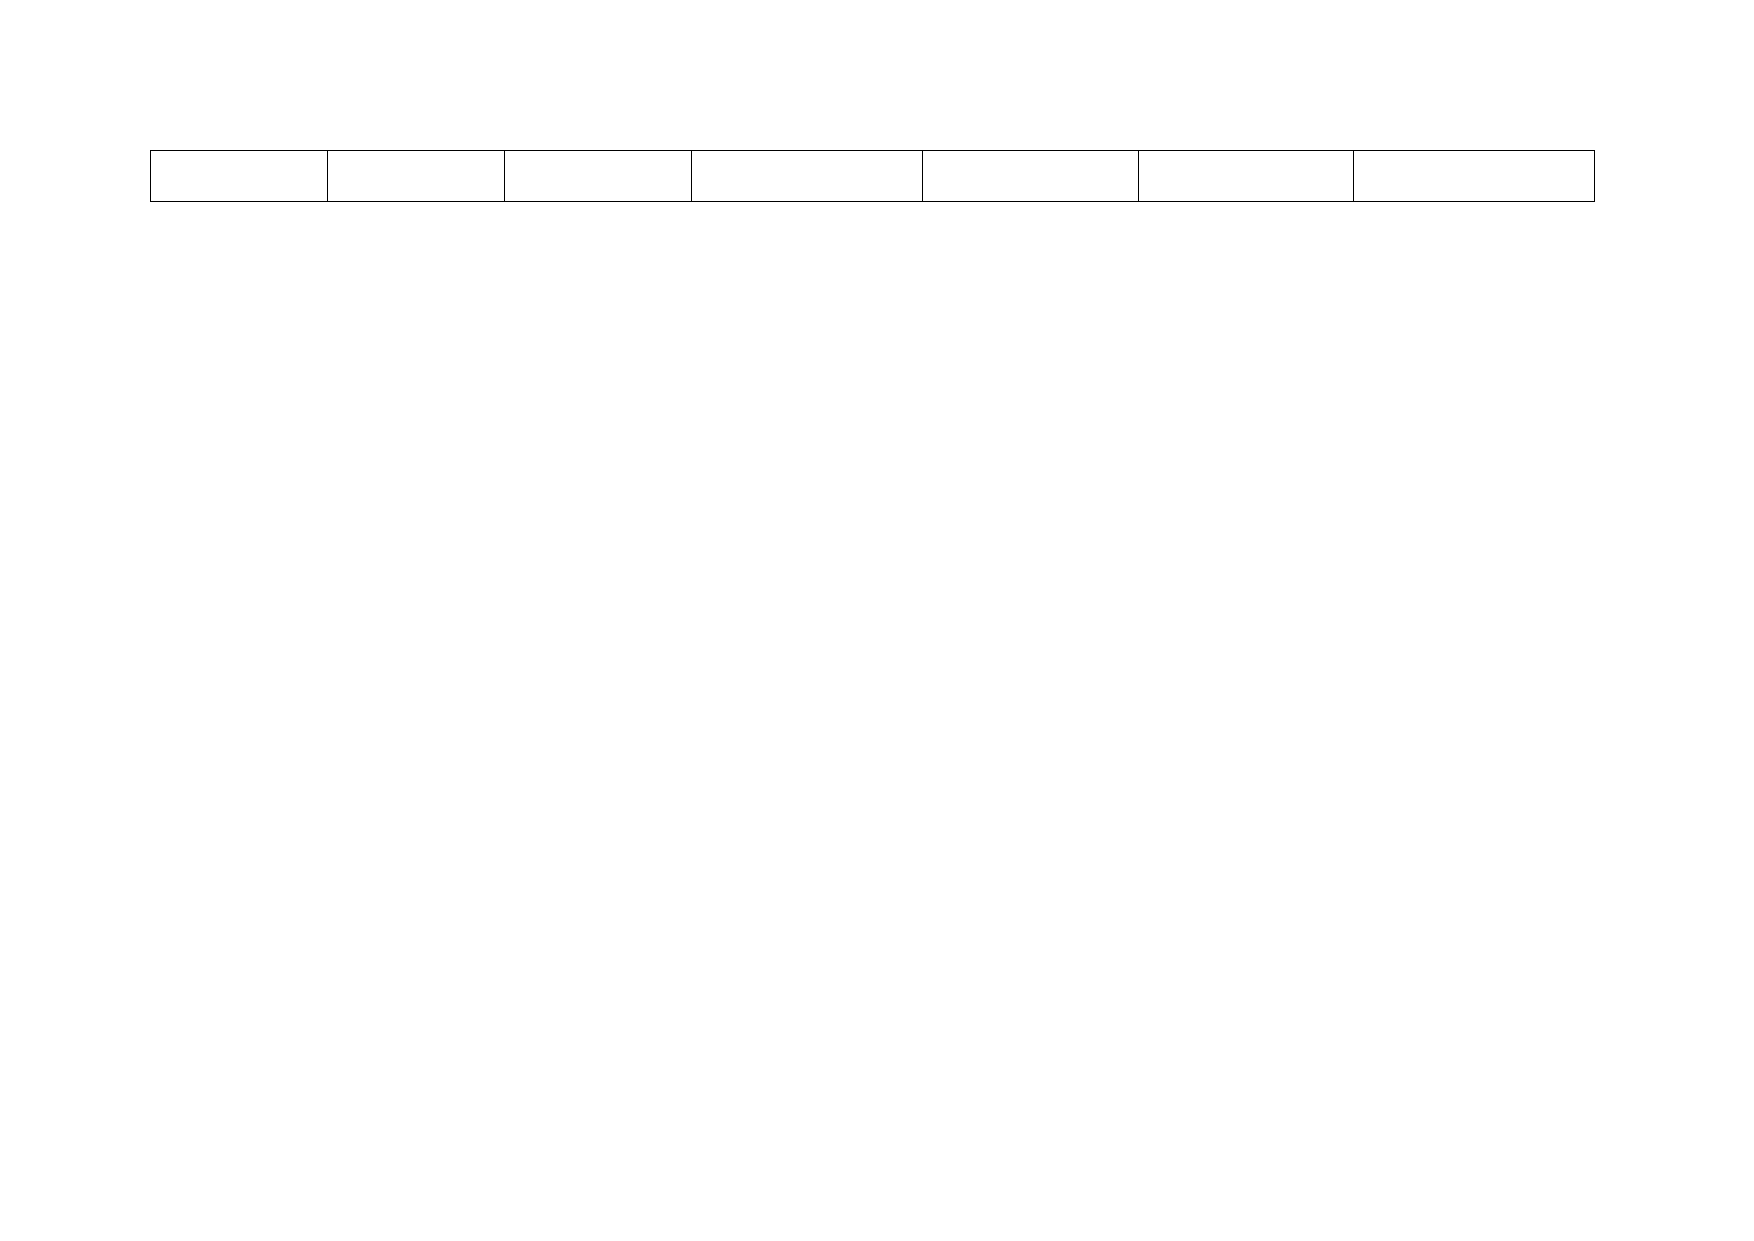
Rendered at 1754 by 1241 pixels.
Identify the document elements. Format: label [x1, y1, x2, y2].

table_cell [1139, 151, 1353, 201]
table_cell [1354, 151, 1594, 201]
table_cell [923, 151, 1138, 201]
table_cell [328, 151, 504, 201]
table_cell [151, 151, 327, 201]
table_cell [692, 151, 922, 201]
table_cell [505, 151, 691, 201]
